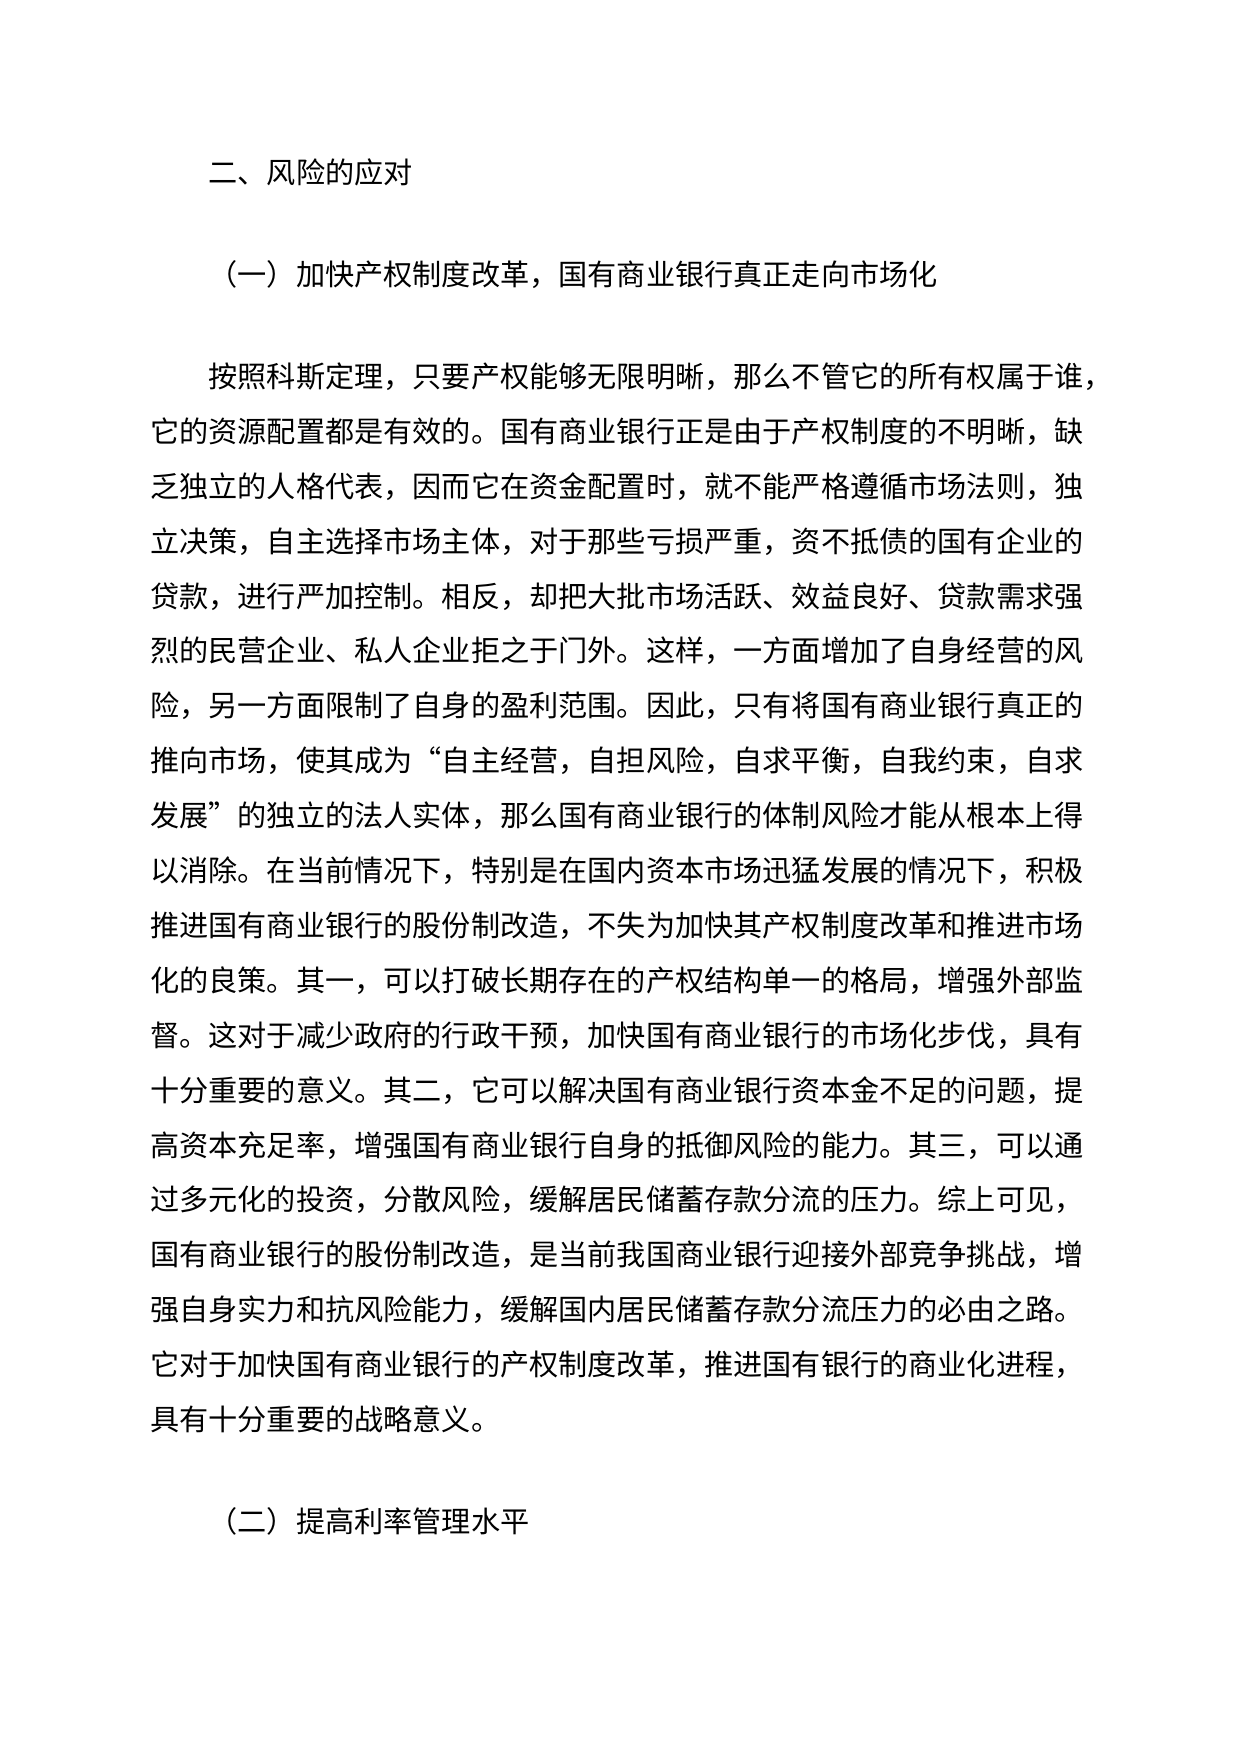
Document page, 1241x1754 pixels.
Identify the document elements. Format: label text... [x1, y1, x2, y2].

text 二、风险的应对 [150, 150, 1090, 192]
text （二）提高利率管理水平 [150, 1498, 1090, 1541]
text 按照科斯定理，只要产权能够无限明晰，那么不管它的所有权属于谁，它的资源配置都是有效的。国有商业银行正是由于产权制度的不明晰，缺乏独立的人格代表，因而它在资金配置时，就不能严格遵循市场法则，独立决策，自主选择市场主体，对于那些亏损严重，资不抵债的国有企业的贷款，进行严加控制。相反，却把大批市场活跃、效益良好、贷款需求强烈的民营企业、私人企业拒之于门外。这样，一方面增加了自身经营的风险，另一方面限制了自身的盈利范围。因此，只有将国有商业银行真正的推向市场，使其成为“自主经营，自担风险，自求平衡，自我约束，自求发展”的独立的法人实体，那么国有商业银行的体制风险才能从根本上得以消除。在当前情况下，特别是在国内资本市场迅猛发展的情况下，积极推进国有商业银行的股份制改造，不失为加快其产权制度改革和推进市场化的良策。其一，可以打破长期存在的产权结构单一的格局，增强外部监督。这对于减少政府的行政干预，加快国有商业银行的市场化步伐，具有十分重要的意义。其二，它可以解决国有商业银行资本金不足的问题，提高资本充足率，增强国有商业银行自身的抵御风险的能力。其三，可以通过多元化的投资，分散风险，缓解居民储蓄存款分流的压力。综上可见，国有商业银行的股份制改造，是当前我国商业银行迎接外部竞争挑战，增强自身实力和抗风险能力，缓解国内居民储蓄存款分流压力的必由之路。它对于加快国有商业银行的产权制度改革，推进国有银行的商业化进程，具有十分重要的战略意义。 [150, 353, 1090, 1439]
text （一）加快产权制度改革，国有商业银行真正走向市场化 [150, 252, 1090, 294]
